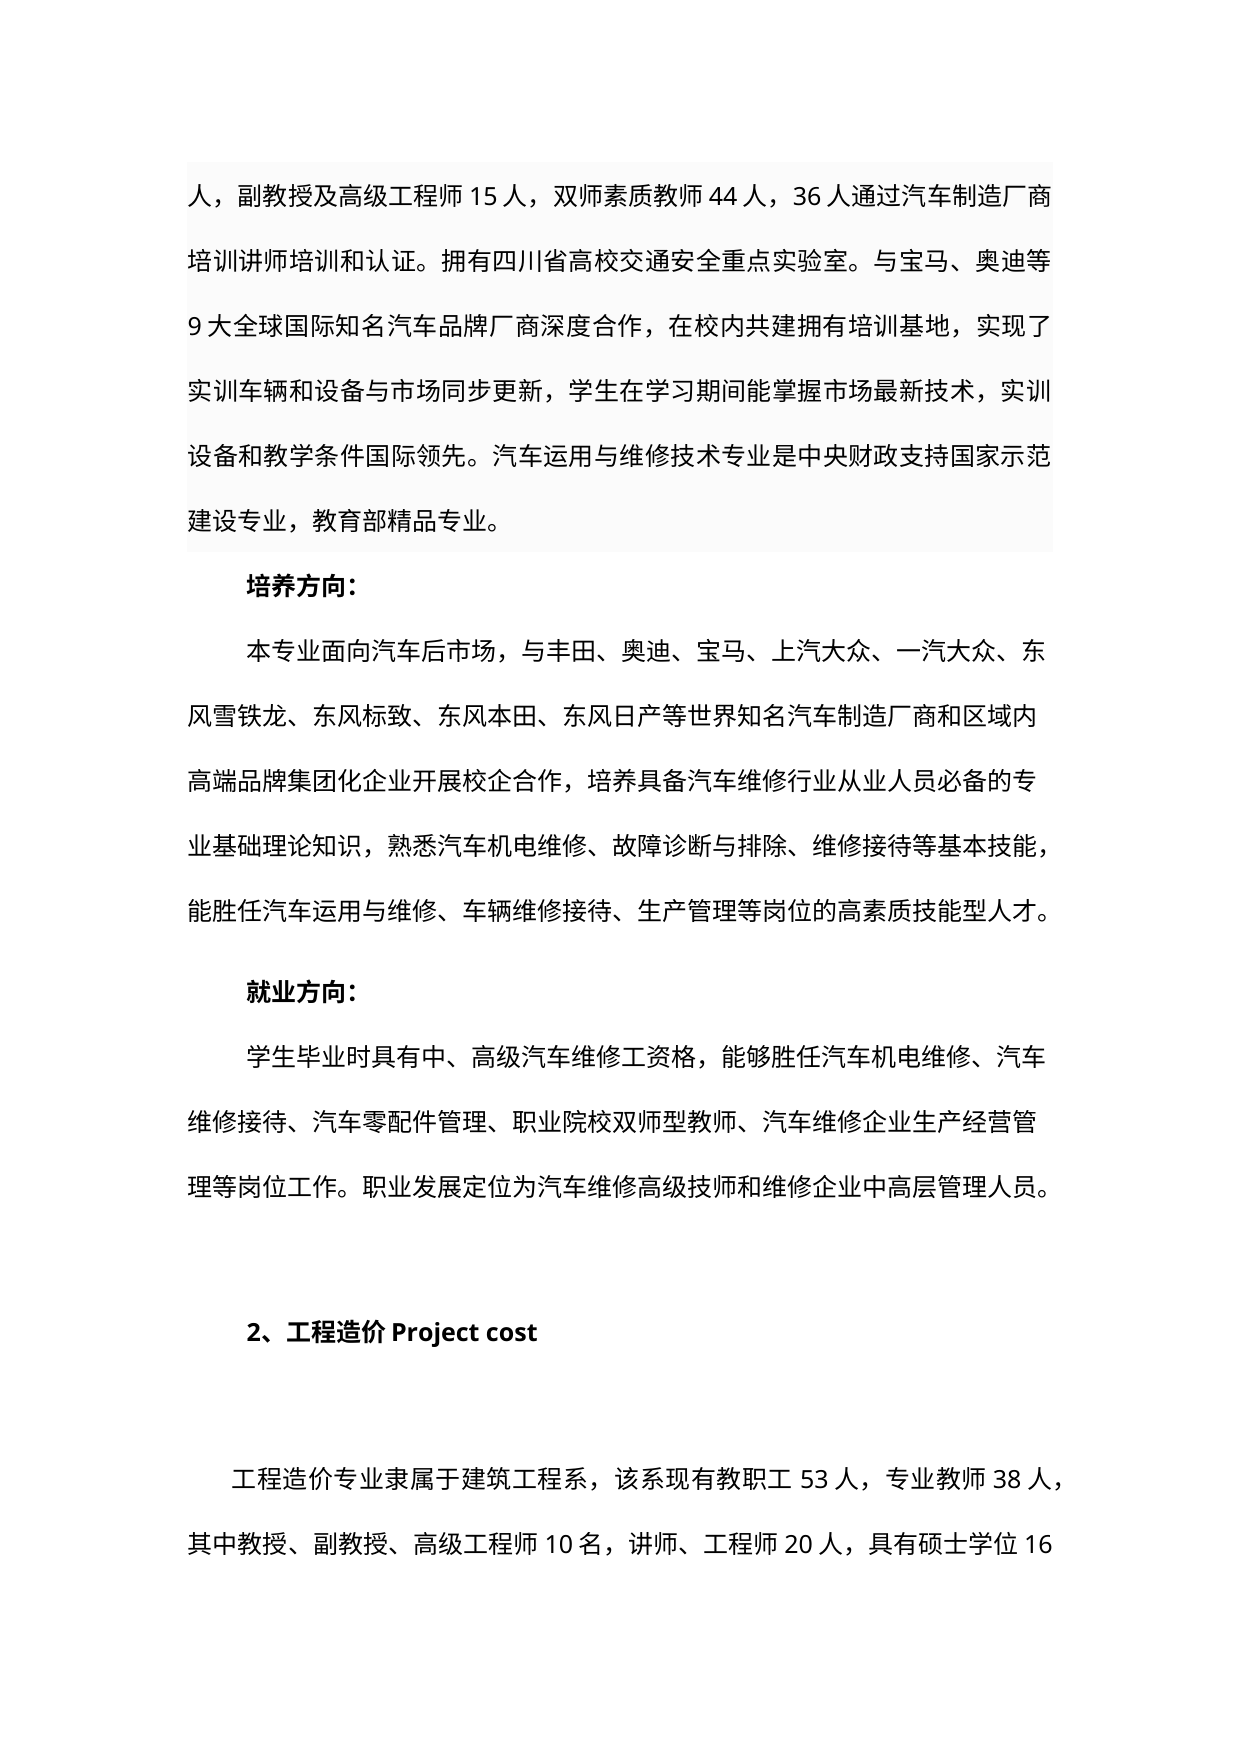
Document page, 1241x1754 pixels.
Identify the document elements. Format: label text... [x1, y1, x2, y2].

list 本专业面向汽车后市场，与丰田、奥迪、宝马、上汽大众、一汽大众、东风雪铁龙、东风标致、东风本田、东风日产等世界知名汽车制造厂商和区域内高端品牌集团化企业开展校企合作，培养具备汽车维修行业从业人员必备的专业基础理论知识，熟悉汽车机电维修、故障诊断与排除、维修接待等基本技能，能胜任汽车运用与维修、车辆维修接待、生产管理等岗位的高素质技能型人才。 [187, 617, 1053, 942]
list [187, 162, 1053, 552]
list 培养方向： [187, 552, 1053, 617]
list 就业方向： [187, 958, 1053, 1023]
list 学生毕业时具有中、高级汽车维修工资格，能够胜任汽车机电维修、汽车维修接待、汽车零配件管理、职业院校双师型教师、汽车维修企业生产经营管理等岗位工作。职业发展定位为汽车维修高级技师和维修企业中高层管理人员。 [187, 1023, 1053, 1218]
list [187, 1445, 1053, 1575]
list 2、工程造价Project cost [187, 1298, 1053, 1363]
